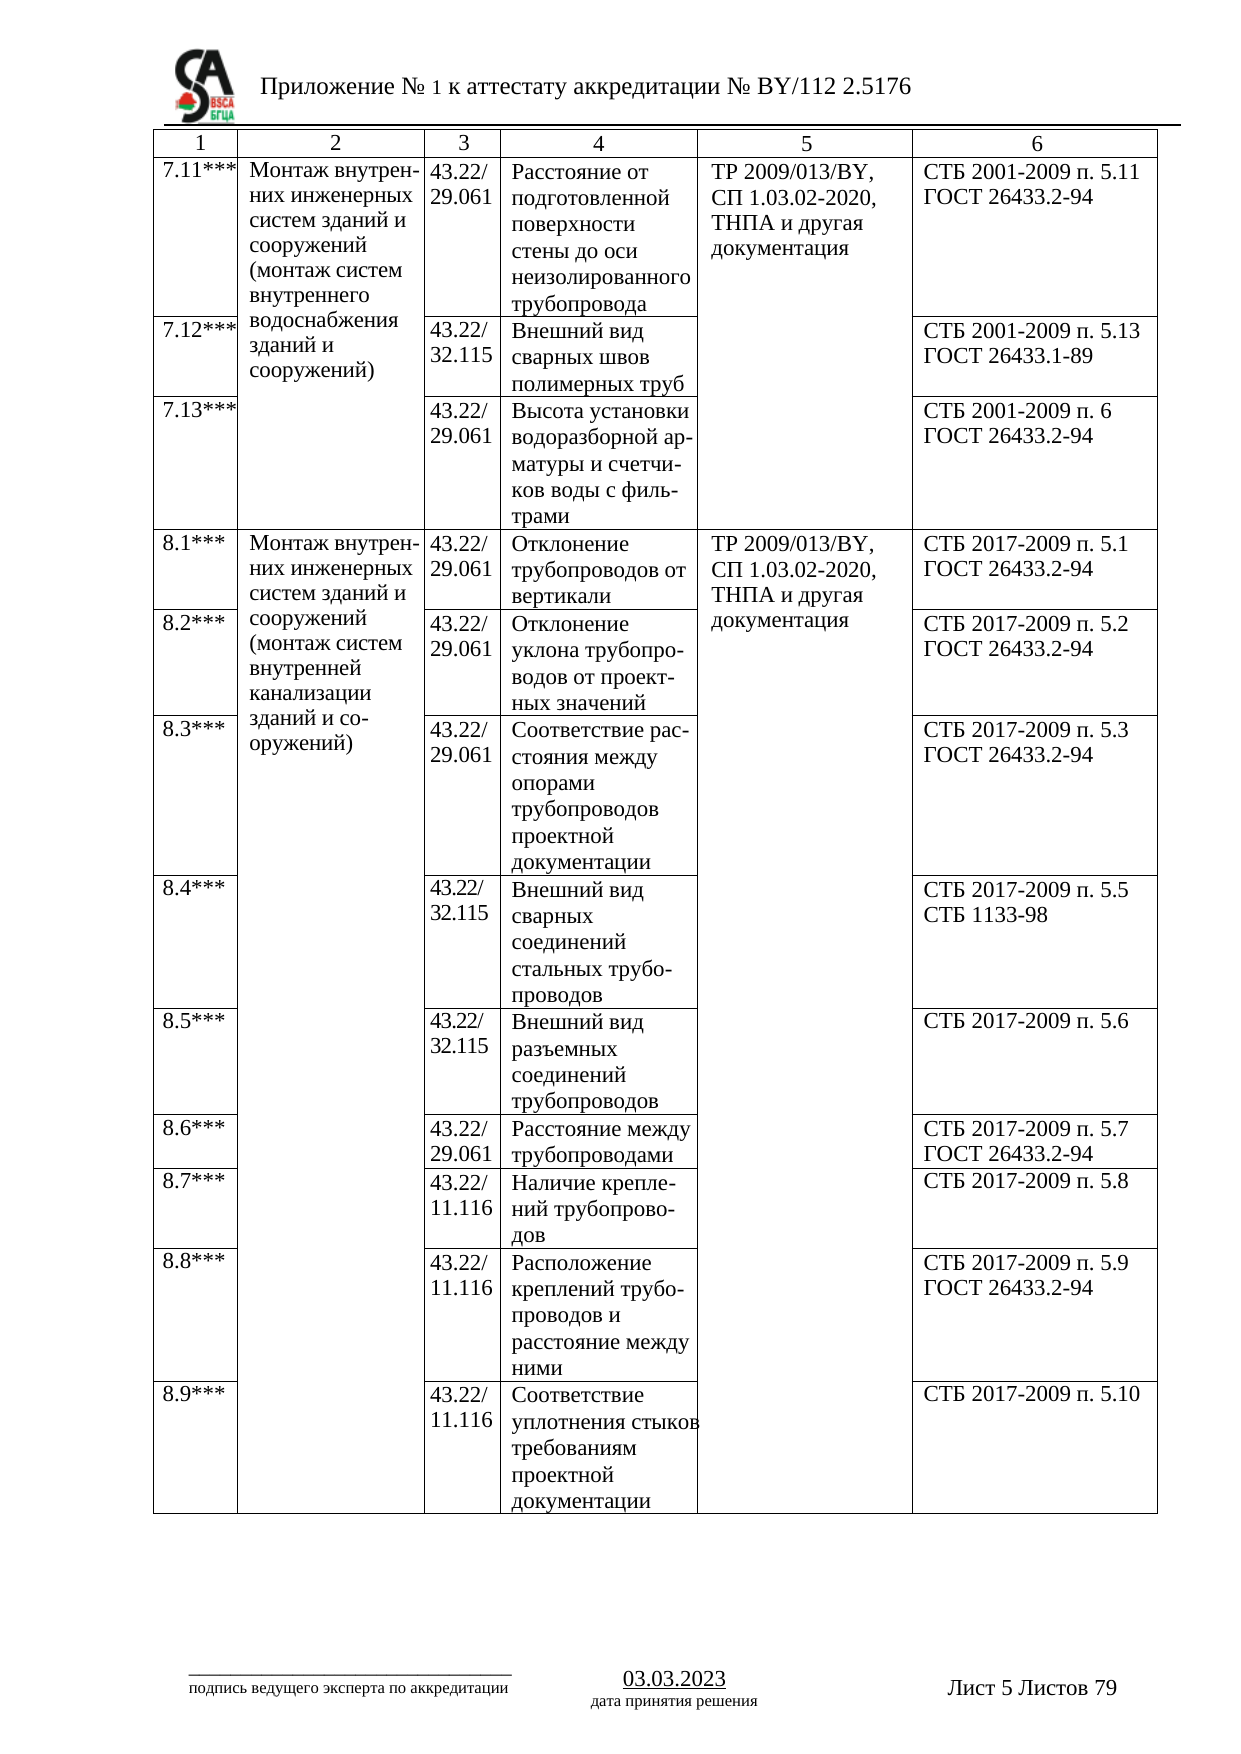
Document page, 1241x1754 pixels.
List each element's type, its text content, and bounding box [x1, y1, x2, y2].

table_cell 8.3*** [154, 716, 237, 874]
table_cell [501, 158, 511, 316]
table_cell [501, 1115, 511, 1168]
table_header 4 [501, 130, 697, 157]
table_cell 7.12*** [154, 317, 237, 396]
table_cell 7.13*** [154, 397, 237, 529]
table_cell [698, 530, 912, 1513]
table_cell 43.22/ 29.061 [425, 1115, 500, 1168]
table_cell СТБ 2017-2009 п. 5.3 ГОСТ 26433.2-94 [913, 716, 1157, 874]
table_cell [238, 530, 424, 1513]
table_cell 8.5*** [154, 1009, 237, 1114]
table_cell 43.22/ 11.116 [425, 1249, 500, 1381]
table_header 3 [425, 130, 500, 157]
table_cell 43.22/ 29.061 [425, 716, 500, 874]
table_cell СТБ 2017-2009 п. 5.2 ГОСТ 26433.2-94 [913, 610, 1157, 715]
table_cell 43.22/ 29.061 [425, 530, 500, 609]
table_header 5 [698, 130, 912, 157]
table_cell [698, 158, 912, 529]
table_cell 43.22/ 11.116 [425, 1169, 500, 1248]
table_cell 8.1*** [154, 530, 237, 609]
table_cell 43.22/ 29.061 [425, 397, 500, 529]
table_cell 8.4*** [154, 876, 237, 1007]
table_cell СТБ 2017-2009 п. 5.7 ГОСТ 26433.2-94 [913, 1115, 1157, 1168]
table_cell СТБ 2017-2009 п. 5.9 ГОСТ 26433.2-94 [913, 1249, 1157, 1381]
table_cell 8.7*** [154, 1169, 237, 1248]
table_cell СТБ 2017-2009 п. 5.6 [913, 1009, 1157, 1114]
table_cell СТБ 2001-2009 п. 5.11 ГОСТ 26433.2-94 [913, 158, 1157, 316]
table_header 2 [238, 130, 424, 157]
table_header 6 [913, 130, 1157, 157]
table_cell СТБ 2001-2009 п. 5.13 ГОСТ 26433.1-89 [913, 317, 1157, 396]
table_cell СТБ 2017-2009 п. 5.5 СТБ 1133-98 [913, 876, 1157, 1007]
table_cell 43.22/ 29.061 [425, 158, 500, 316]
table_cell СТБ 2017-2009 п. 5.8 [913, 1169, 1157, 1248]
table_cell 8.8*** [154, 1249, 237, 1381]
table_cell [238, 158, 424, 529]
table_cell СТБ 2001-2009 п. 6 ГОСТ 26433.2-94 [913, 397, 1157, 529]
table_cell 43.22/ 32.115 [425, 876, 500, 1007]
table_cell 43.22/ 32.115 [425, 1009, 500, 1114]
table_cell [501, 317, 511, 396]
table_cell 7.11*** [154, 158, 237, 316]
table_cell 8.9*** [154, 1382, 237, 1513]
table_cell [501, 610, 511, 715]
picture [175, 47, 236, 124]
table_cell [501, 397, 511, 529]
table_header 1 [154, 130, 237, 157]
table_cell СТБ 2017-2009 п. 5.1 ГОСТ 26433.2-94 [913, 530, 1157, 609]
table_cell 43.22/ 29.061 [425, 610, 500, 715]
table_cell 43.22/ 32.115 [425, 317, 500, 396]
table_cell 8.2*** [154, 610, 237, 715]
table_cell 8.6*** [154, 1115, 237, 1168]
table_cell СТБ 2017-2009 п. 5.10 [913, 1382, 1157, 1513]
table_cell 43.22/ 11.116 [425, 1382, 500, 1513]
